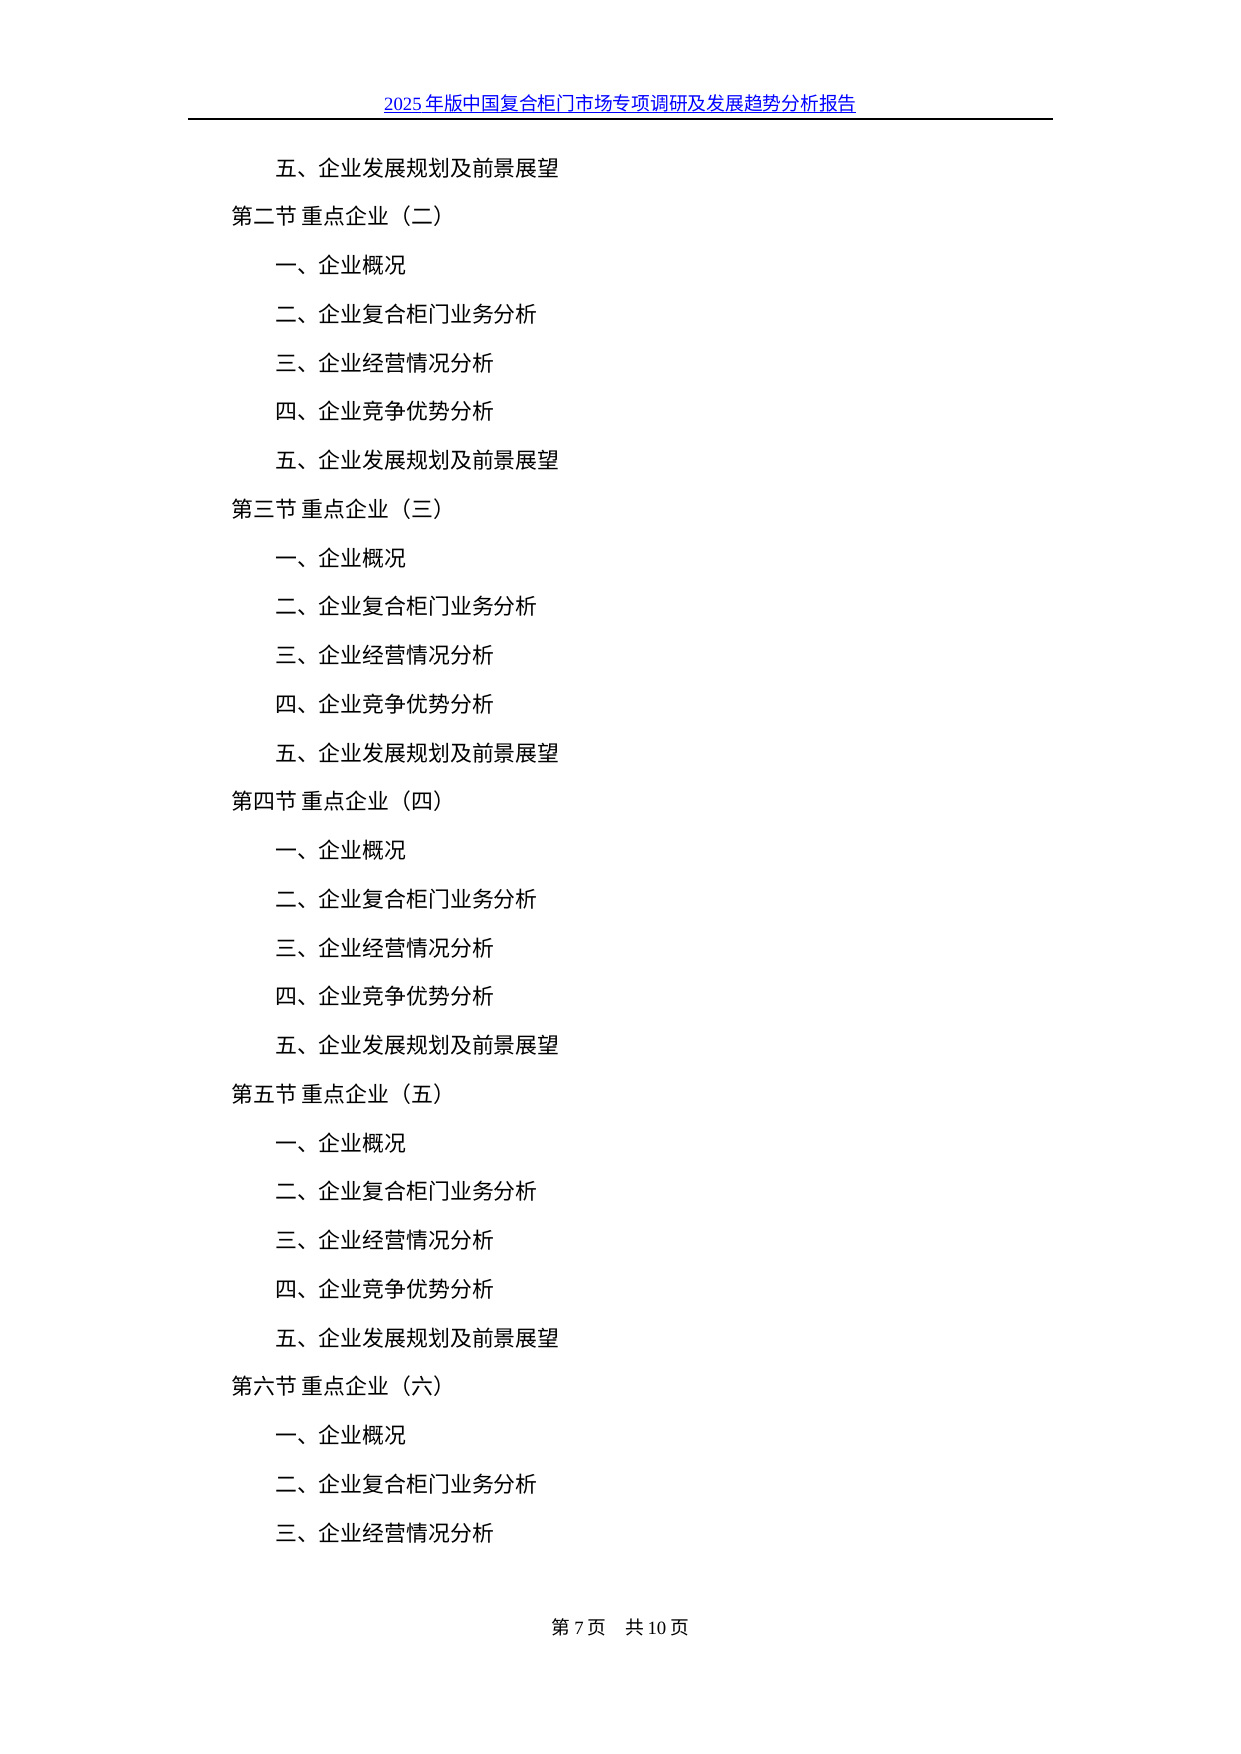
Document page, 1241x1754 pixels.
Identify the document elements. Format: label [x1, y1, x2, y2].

text [187, 150, 1053, 1548]
